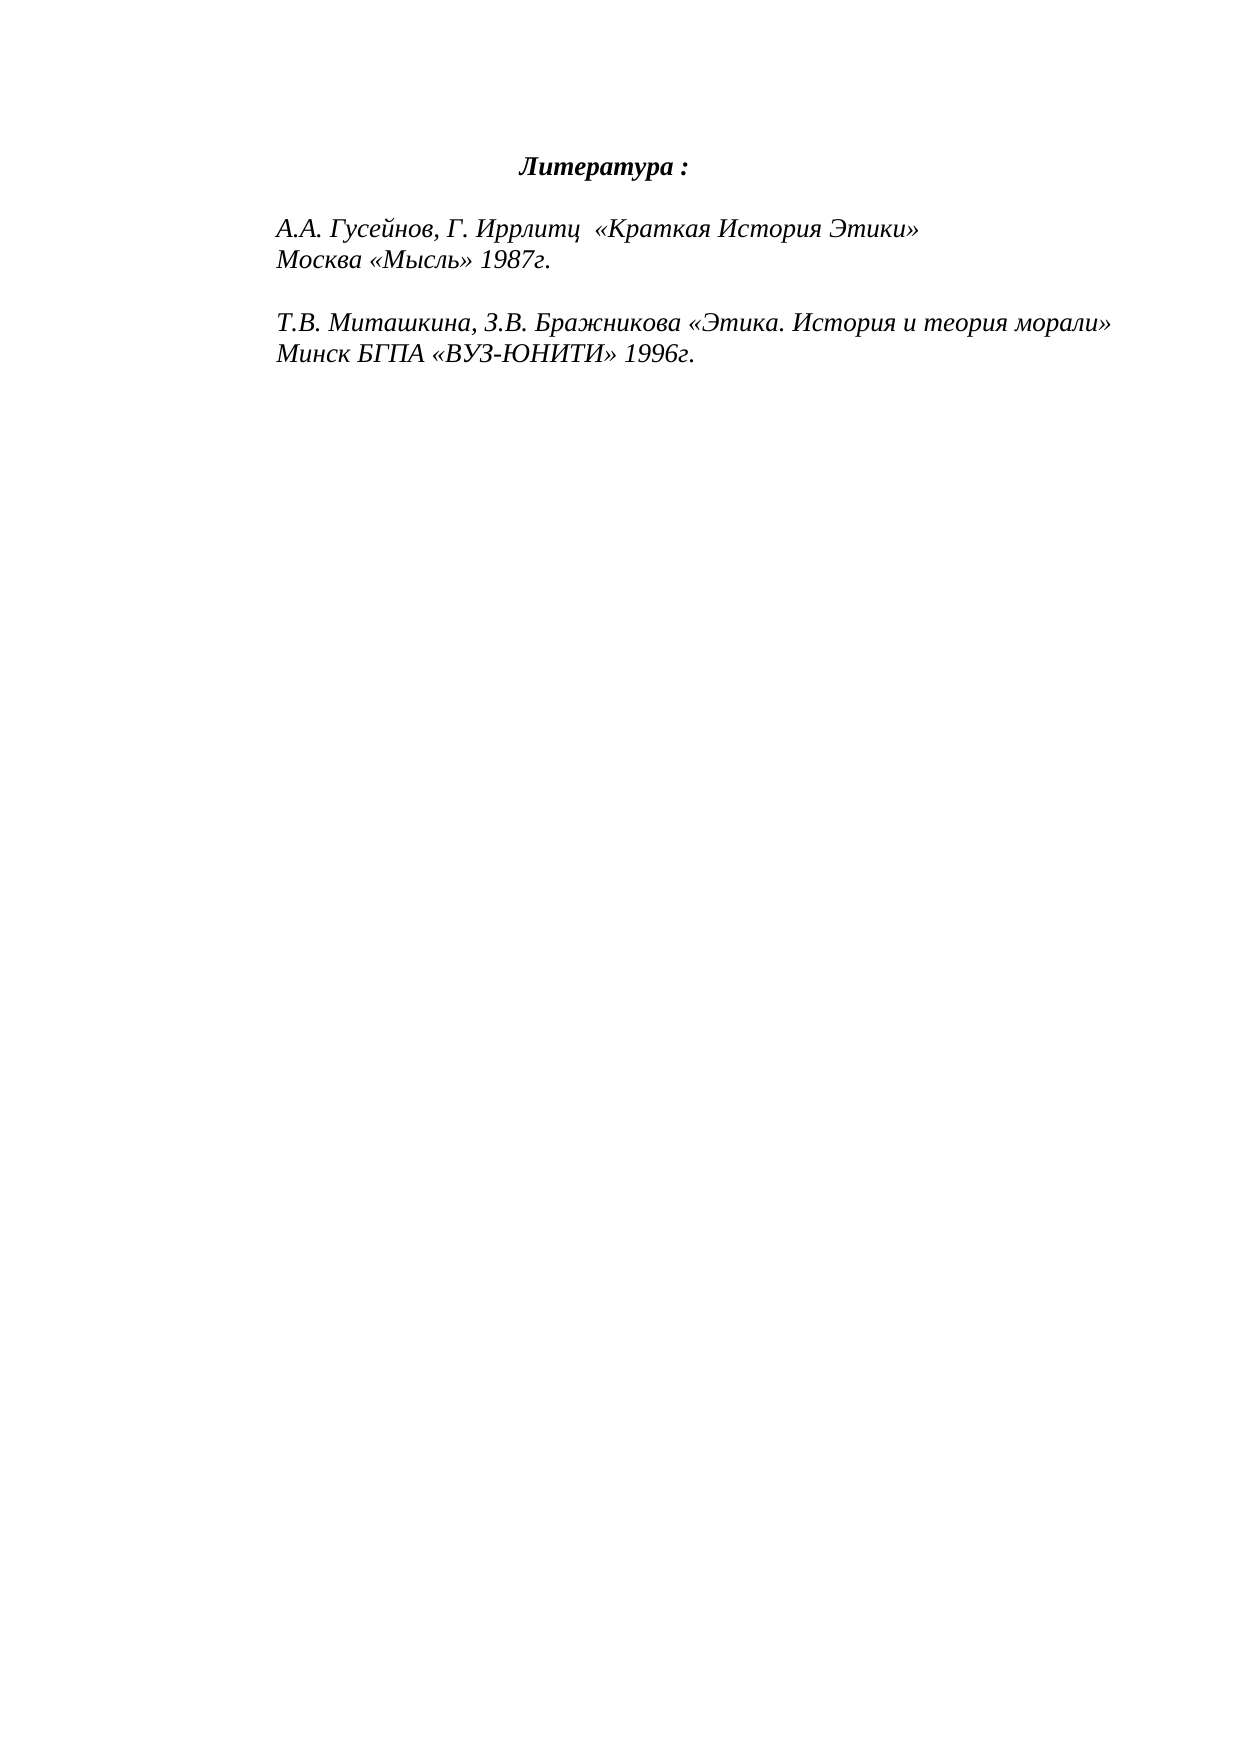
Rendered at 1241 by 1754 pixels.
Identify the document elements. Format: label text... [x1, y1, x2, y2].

text Литература : [187, 150, 1152, 181]
text А.А. Гусейнов, Г. Иррлитц «Краткая История Этики» [187, 212, 1152, 243]
text Москва «Мысль» 1987г. [187, 243, 1152, 274]
text Т.В. Миташкина, З.В. Бражникова «Этика. История и теория морали» [187, 306, 1152, 337]
text Минск БГПА «ВУЗ-ЮНИТИ» 1996г. [187, 337, 1152, 368]
